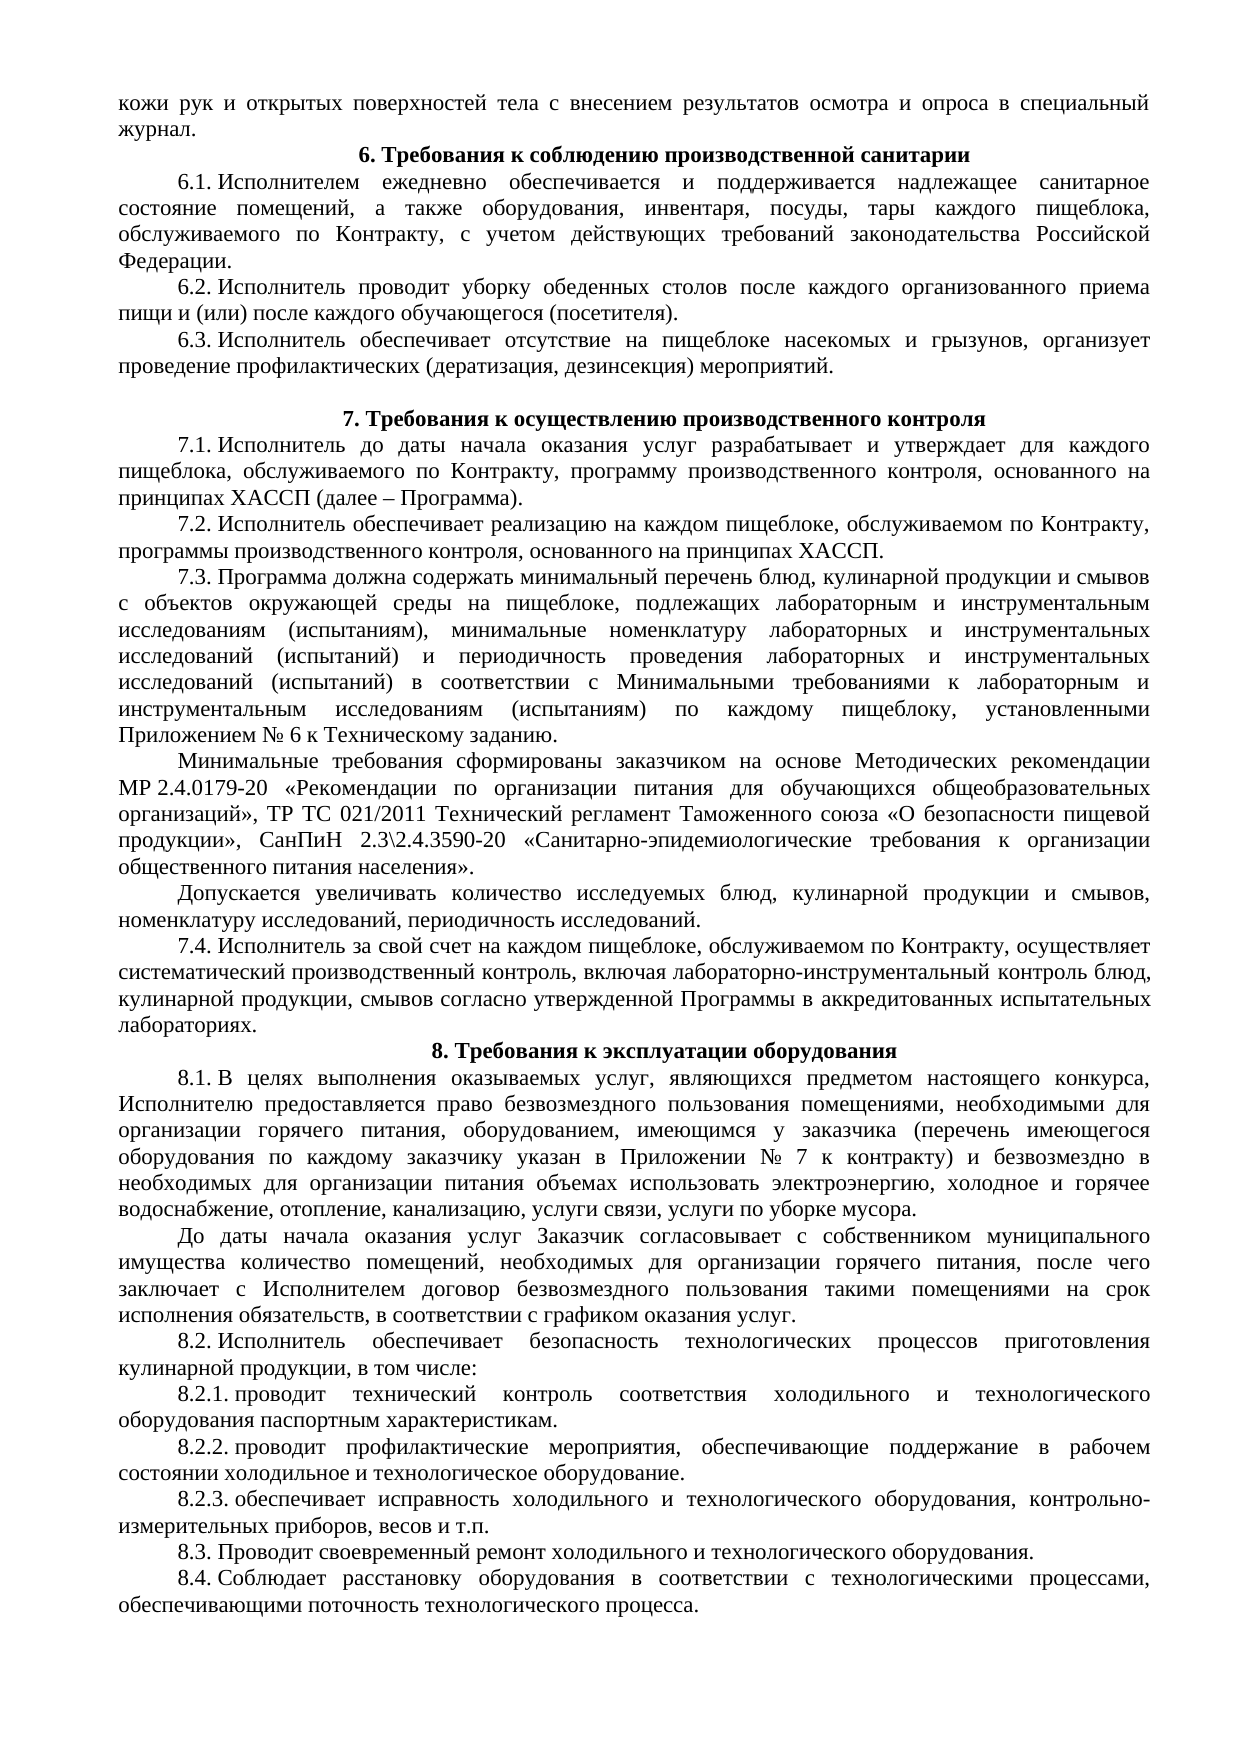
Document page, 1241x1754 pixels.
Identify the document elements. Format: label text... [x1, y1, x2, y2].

text 8.4. Соблюдает расстановку оборудования в соответствии с технологическими процессами, обеспечивающими поточность технологического процесса. [118, 1564, 1152, 1617]
text 6.3. Исполнитель обеспечивает отсутствие на пищеблоке насекомых и грызунов, организует проведение профилактических (дератизация, дезинсекция) мероприятий. [118, 326, 1152, 378]
text 8. Требования к эксплуатации оборудования [118, 1037, 1152, 1064]
text 8.2. Исполнитель обеспечивает безопасность технологических процессов приготовления кулинарной продукции, в том числе: [118, 1327, 1152, 1380]
text 8.1. В целях выполнения оказываемых услуг, являющихся предметом настоящего конкурса, Исполнителю предоставляется право безвозмездного пользования помещениями, необходимыми для организации горячего питания, оборудованием, имеющимся у заказчика (перечень имеющегося оборудования по каждому заказчику указан в Приложении № 7 к контракту) и безвозмездно в необходимых для организации питания объемах использовать электроэнергию, холодное и горячее водоснабжение, отопление, канализацию, услуги связи, услуги по уборке мусора. [118, 1064, 1152, 1222]
text Минимальные требования сформированы заказчиком на основе Методических рекомендации МР 2.4.0179-20 «Рекомендации по организации питания для обучающихся общеобразовательных организаций», ТР ТС 021/2011 Технический регламент Таможенного союза «О безопасности пищевой продукции», СанПиН 2.3\2.4.3590-20 «Санитарно-эпидемиологические требования к организации общественного питания населения». [118, 747, 1152, 879]
text 8.2.1. проводит технический контроль соответствия холодильного и технологического оборудования паспортным характеристикам. [118, 1380, 1152, 1433]
text 6.1. Исполнителем ежедневно обеспечивается и поддерживается надлежащее санитарное состояние помещений, а также оборудования, инвентаря, посуды, тары каждого пищеблока, обслуживаемого по Контракту, с учетом действующих требований законодательства Российской Федерации. [118, 168, 1152, 273]
text 7.1. Исполнитель до даты начала оказания услуг разрабатывает и утверждает для каждого пищеблока, обслуживаемого по Контракту, программу производственного контроля, основанного на принципах ХАССП (далее – Программа). [118, 431, 1152, 510]
text 8.2.3. обеспечивает исправность холодильного и технологического оборудования, контрольно-измерительных приборов, весов и т.п. [118, 1485, 1152, 1538]
text 7. Требования к осуществлению производственного контроля [118, 405, 1152, 431]
text 6.2. Исполнитель проводит уборку обеденных столов после каждого организованного приема пищи и (или) после каждого обучающегося (посетителя). [118, 273, 1152, 326]
text 7.2. Исполнитель обеспечивает реализацию на каждом пищеблоке, обслуживаемом по Контракту, программы производственного контроля, основанного на принципах ХАССП. [118, 510, 1152, 563]
text Допускается увеличивать количество исследуемых блюд, кулинарной продукции и смывов, номенклатуру исследований, периодичность исследований. [118, 879, 1152, 932]
text До даты начала оказания услуг Заказчик согласовывает с собственником муниципального имущества количество помещений, необходимых для организации горячего питания, после чего заключает с Исполнителем договор безвозмездного пользования такими помещениями на срок исполнения обязательств, в соответствии с графиком оказания услуг. [118, 1222, 1152, 1327]
text 8.3. Проводит своевременный ремонт холодильного и технологического оборудования. [118, 1538, 1152, 1564]
text 6. Требования к соблюдению производственной санитарии [118, 141, 1152, 168]
text 8.2.2. проводит профилактические мероприятия, обеспечивающие поддержание в рабочем состоянии холодильное и технологическое оборудование. [118, 1433, 1152, 1485]
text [118, 89, 1152, 141]
text 7.3. Программа должна содержать минимальный перечень блюд, кулинарной продукции и смывов с объектов окружающей среды на пищеблоке, подлежащих лабораторным и инструментальным исследованиям (испытаниям), минимальные номенклатуру лабораторных и инструментальных исследований (испытаний) и периодичность проведения лабораторных и инструментальных исследований (испытаний) в соответствии с Минимальными требованиями к лабораторным и инструментальным исследованиям (испытаниям) по каждому пищеблоку, установленными Приложением № 6 к Техническому заданию. [118, 563, 1152, 747]
text 7.4. Исполнитель за свой счет на каждом пищеблоке, обслуживаемом по Контракту, осуществляет систематический производственный контроль, включая лабораторно-инструментальный контроль блюд, кулинарной продукции, смывов согласно утвержденной Программы в аккредитованных испытательных лабораториях. [118, 932, 1152, 1037]
